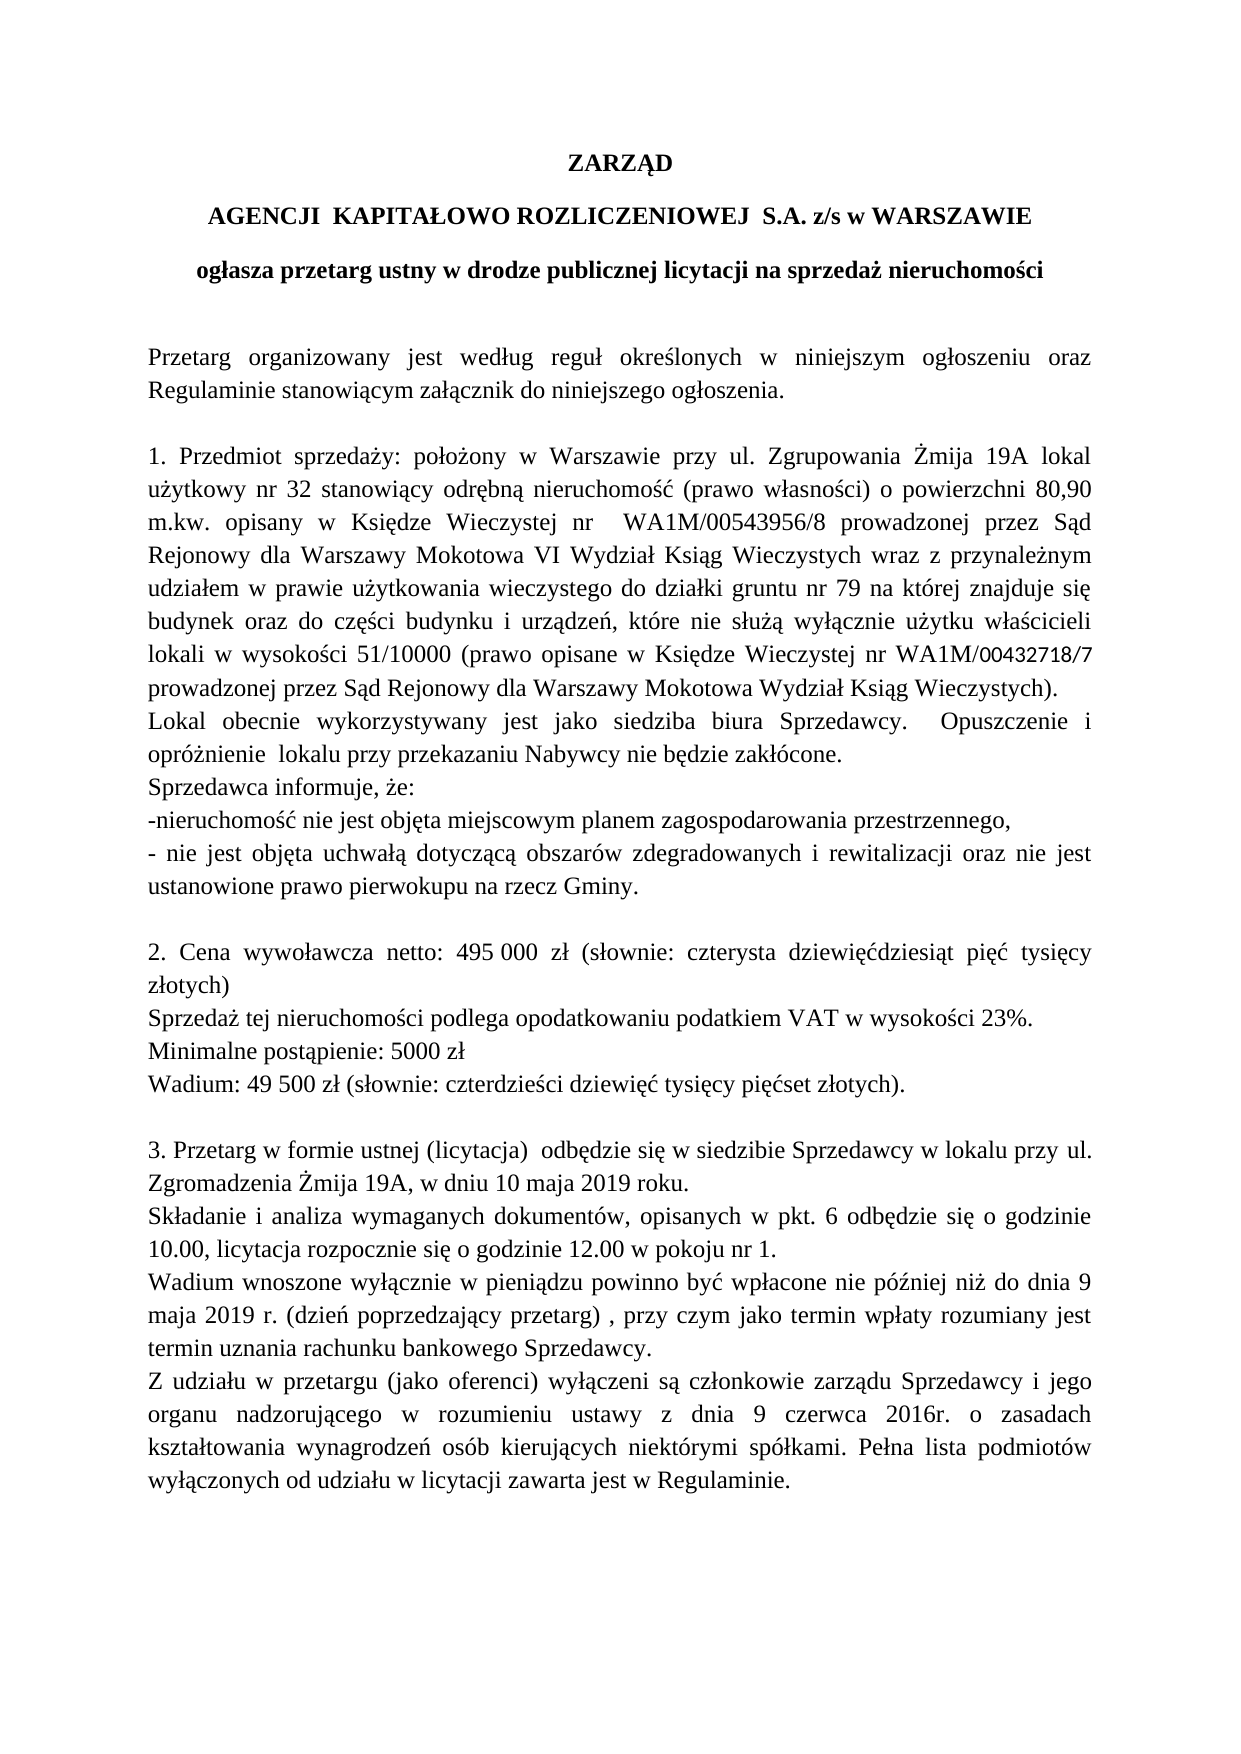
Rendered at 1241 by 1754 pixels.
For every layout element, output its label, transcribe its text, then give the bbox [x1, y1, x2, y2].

text - nie jest objęta uchwałą dotyczącą obszarów zdegradowanych i rewitalizacji oraz nie jest ustanowione prawo pierwokupu na rzecz Gminy. [148, 838, 1093, 899]
text Przetarg organizowany jest według reguł określonych w niniejszym ogłoszeniu oraz Regulaminie stanowiącym załącznik do niniejszego ogłoszenia. [148, 342, 1093, 404]
text Z udziału w przetargu (jako oferenci) wyłączeni są członkowie zarządu Sprzedawcy i jego organu nadzorującego w rozumieniu ustawy z dnia 9 czerwca 2016r. o zasadach kształtowania wynagrodzeń osób kierujących niektórymi spółkami. Pełna lista podmiotów wyłączonych od udziału w licytacji zawarta jest w Regulaminie. [148, 1366, 1093, 1494]
text 1. Przedmiot sprzedaży: położony w Warszawie przy ul. Zgrupowania Żmija 19A lokal użytkowy nr 32 stanowiący odrębną nieruchomość (prawo własności) o powierzchni 80,90 m.kw. opisany w Księdze Wieczystej nr WA1M/00543956/8 prowadzonej przez Sąd Rejonowy dla Warszawy Mokotowa VI Wydział Ksiąg Wieczystych wraz z przynależnym udziałem w prawie użytkowania wieczystego do działki gruntu nr 79 na której znajduje się budynek oraz do części budynku i urządzeń, które nie służą wyłącznie użytku właścicieli lokali w wysokości 51/10000 (prawo opisane w Księdze Wieczystej nr WA1M/00432718/7 prowadzonej przez Sąd Rejonowy dla Warszawy Mokotowa Wydział Ksiąg Wieczystych). [148, 441, 1093, 701]
text Minimalne postąpienie: 5000 zł [148, 1036, 1093, 1065]
text -nieruchomość nie jest objęta miejscowym planem zagospodarowania przestrzennego, [148, 805, 1093, 833]
text 2. Cena wywoławcza netto: 495 000 zł (słownie: czterysta dziewięćdziesiąt pięć tysięcy złotych) [148, 937, 1093, 999]
text ZARZĄD [148, 148, 1093, 176]
text 3. Przetarg w formie ustnej (licytacja) odbędzie się w siedzibie Sprzedawcy w lokalu przy ul. Zgromadzenia Żmija 19A, w dniu 10 maja 2019 roku. [148, 1135, 1093, 1197]
text Wadium: 49 500 zł (słownie: czterdzieści dziewięć tysięcy pięćset złotych). [148, 1069, 1093, 1098]
text AGENCJI KAPITAŁOWO ROZLICZENIOWEJ S.A. z/s w WARSZAWIE [148, 201, 1093, 230]
text Lokal obecnie wykorzystywany jest jako siedziba biura Sprzedawcy. Opuszczenie i opróżnienie lokalu przy przekazaniu Nabywcy nie będzie zakłócone. [148, 706, 1093, 767]
text Sprzedaż tej nieruchomości podlega opodatkowaniu podatkiem VAT w wysokości 23%. [148, 1003, 1093, 1032]
text Sprzedawca informuje, że: [148, 772, 1093, 801]
text ogłasza przetarg ustny w drodze publicznej licytacji na sprzedaż nieruchomości [148, 255, 1093, 284]
text Wadium wnoszone wyłącznie w pieniądzu powinno być wpłacone nie później niż do dnia 9 maja 2019 r. (dzień poprzedzający przetarg) , przy czym jako termin wpłaty rozumiany jest termin uznania rachunku bankowego Sprzedawcy. [148, 1267, 1093, 1362]
text Składanie i analiza wymaganych dokumentów, opisanych w pkt. 6 odbędzie się o godzinie 10.00, licytacja rozpocznie się o godzinie 12.00 w pokoju nr 1. [148, 1201, 1093, 1263]
